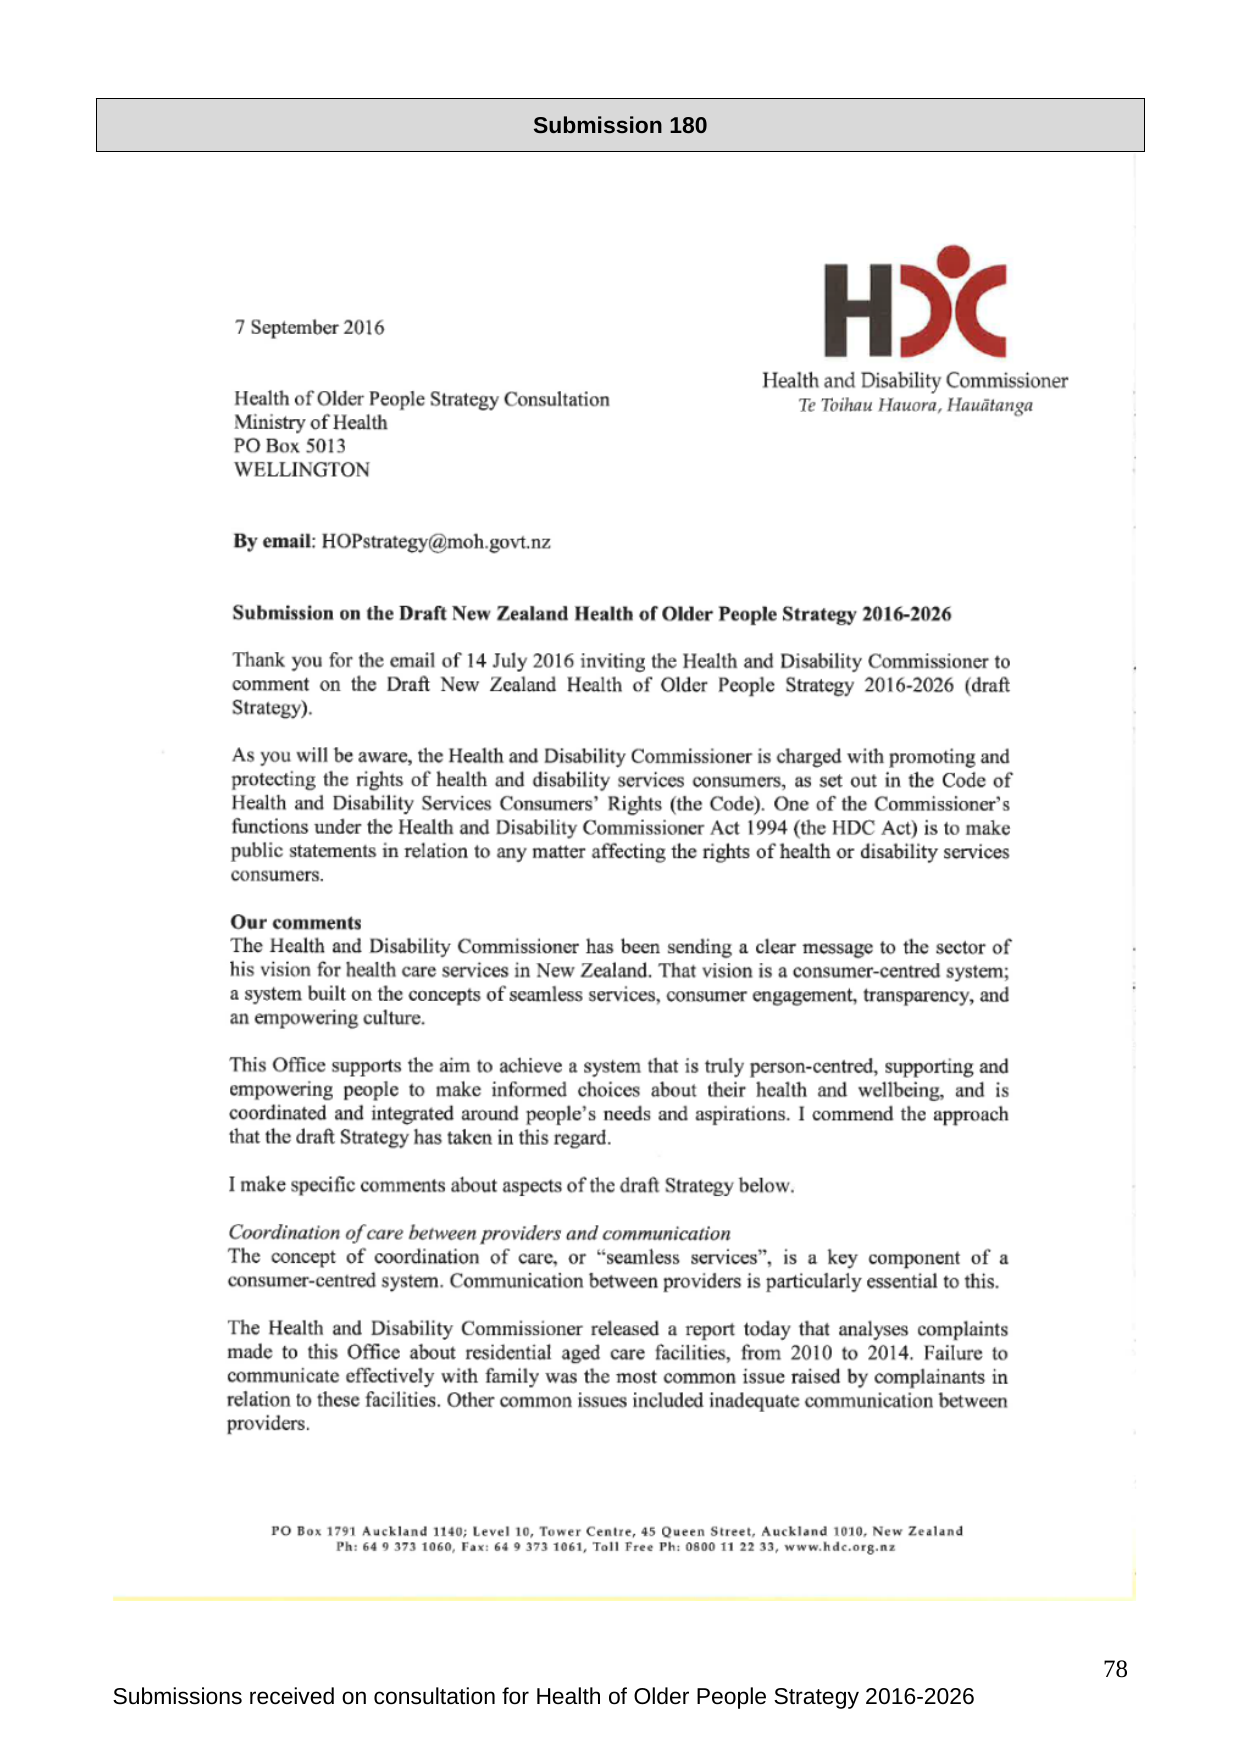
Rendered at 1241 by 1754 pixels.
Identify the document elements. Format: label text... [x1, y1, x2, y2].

table_header Submission 180 [97, 99, 1144, 151]
